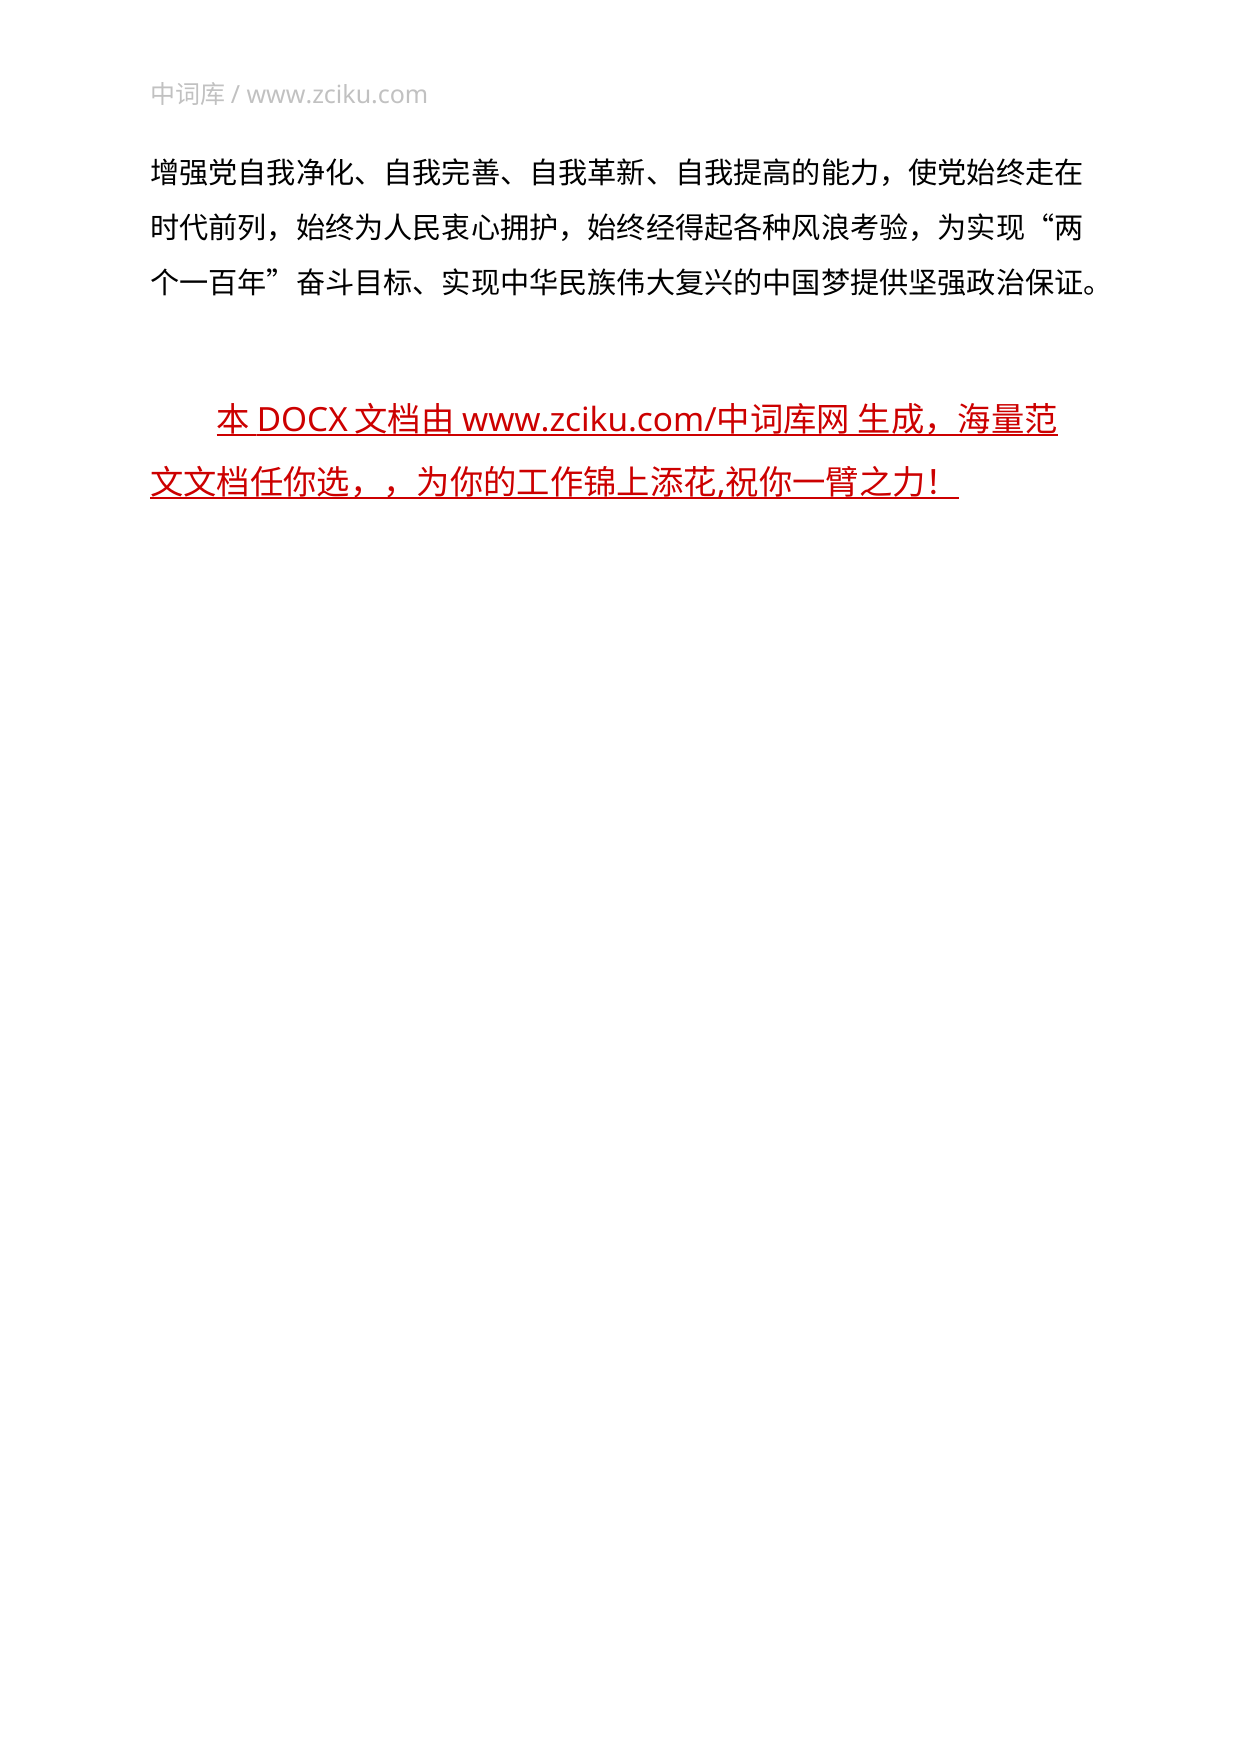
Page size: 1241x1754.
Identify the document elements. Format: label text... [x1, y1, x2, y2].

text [150, 150, 1090, 302]
text 本DOCX文档由 www.zciku.com/中词库网 生成，海量范文文档任你选，，为你的工作锦上添花,祝你一臂之力！ [150, 393, 1090, 504]
